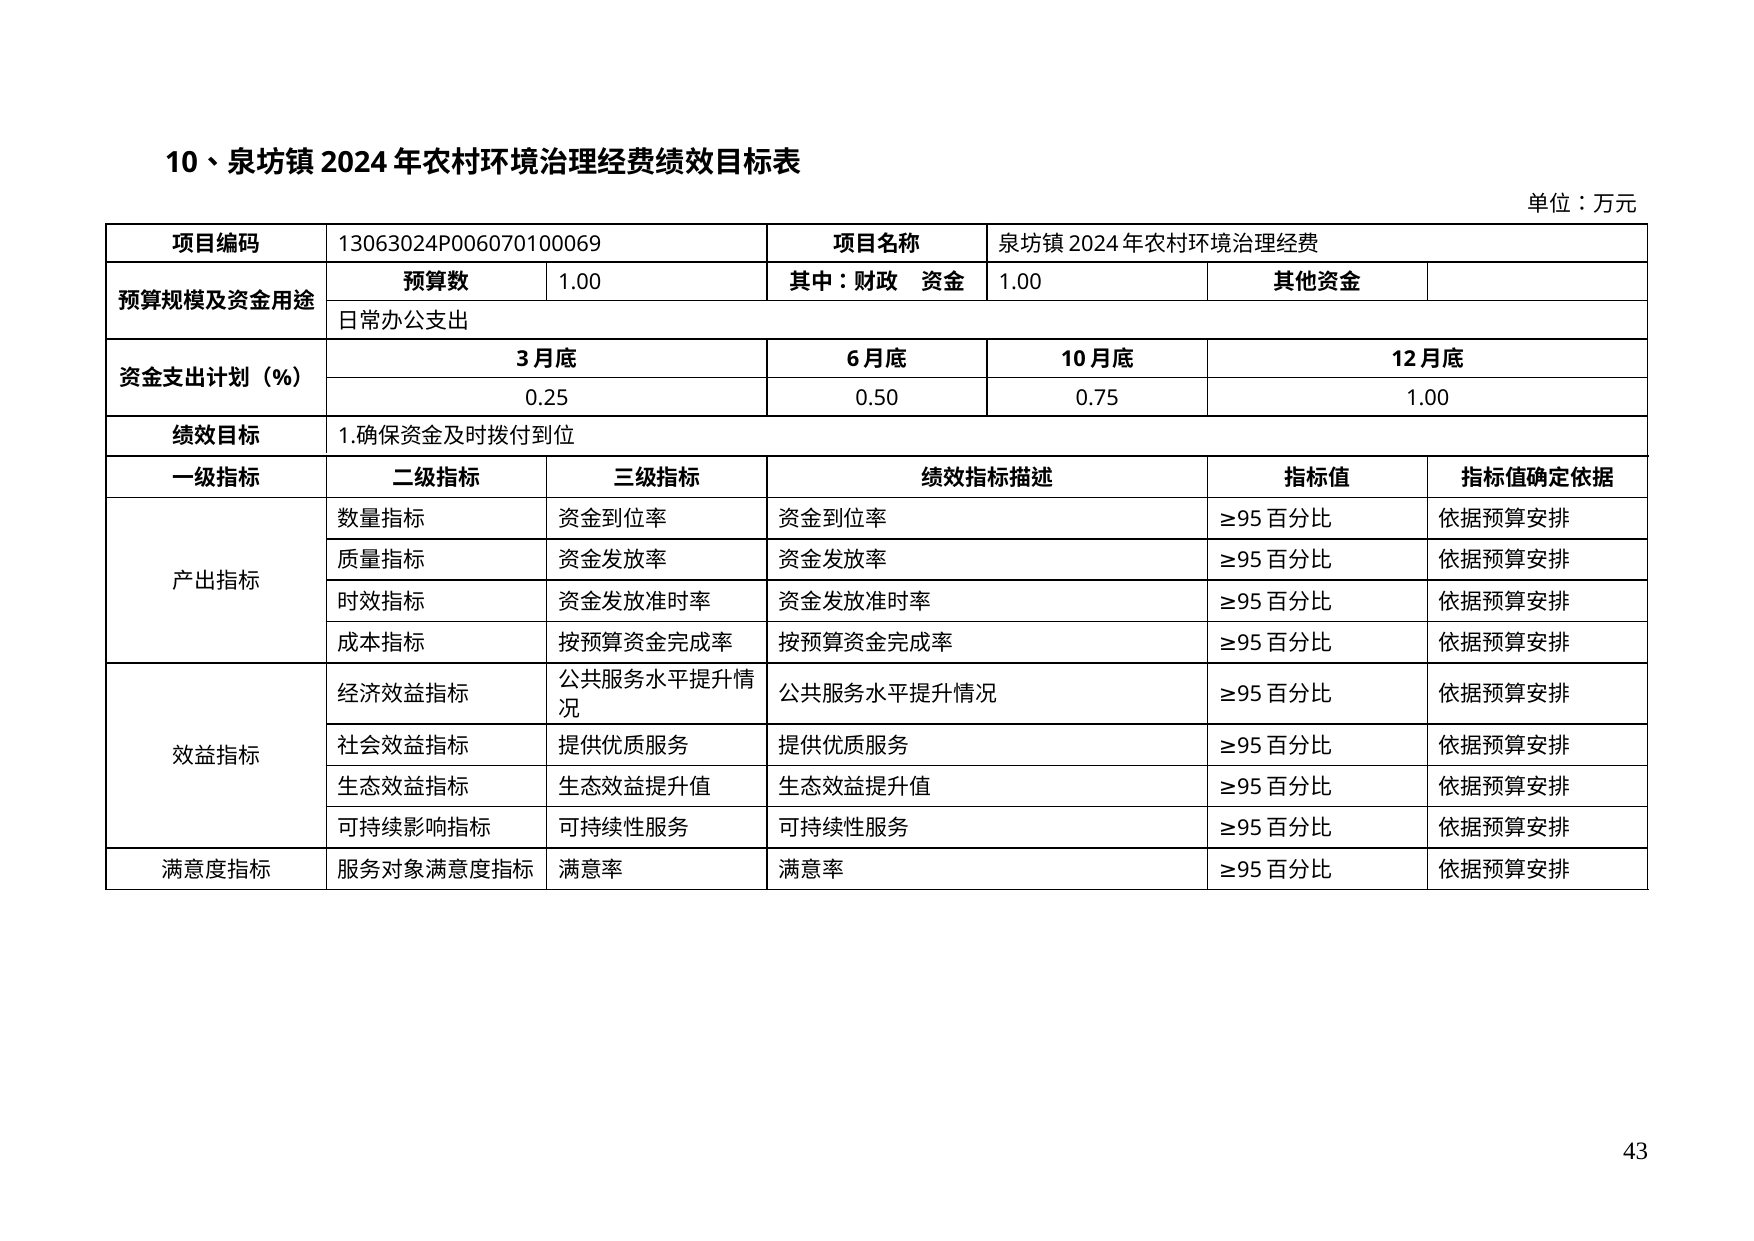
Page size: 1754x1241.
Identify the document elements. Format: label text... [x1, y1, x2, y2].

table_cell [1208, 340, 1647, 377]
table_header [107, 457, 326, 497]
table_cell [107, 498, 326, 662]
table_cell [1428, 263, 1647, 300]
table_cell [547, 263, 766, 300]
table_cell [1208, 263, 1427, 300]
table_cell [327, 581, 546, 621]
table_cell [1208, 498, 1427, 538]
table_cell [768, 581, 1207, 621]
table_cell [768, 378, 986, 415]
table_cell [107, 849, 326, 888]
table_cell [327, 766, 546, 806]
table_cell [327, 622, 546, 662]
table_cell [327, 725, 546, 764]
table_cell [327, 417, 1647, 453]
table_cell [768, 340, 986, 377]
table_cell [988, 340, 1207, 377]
text 10、泉坊镇2024年农村环境治理经费绩效目标表 [106, 142, 1648, 181]
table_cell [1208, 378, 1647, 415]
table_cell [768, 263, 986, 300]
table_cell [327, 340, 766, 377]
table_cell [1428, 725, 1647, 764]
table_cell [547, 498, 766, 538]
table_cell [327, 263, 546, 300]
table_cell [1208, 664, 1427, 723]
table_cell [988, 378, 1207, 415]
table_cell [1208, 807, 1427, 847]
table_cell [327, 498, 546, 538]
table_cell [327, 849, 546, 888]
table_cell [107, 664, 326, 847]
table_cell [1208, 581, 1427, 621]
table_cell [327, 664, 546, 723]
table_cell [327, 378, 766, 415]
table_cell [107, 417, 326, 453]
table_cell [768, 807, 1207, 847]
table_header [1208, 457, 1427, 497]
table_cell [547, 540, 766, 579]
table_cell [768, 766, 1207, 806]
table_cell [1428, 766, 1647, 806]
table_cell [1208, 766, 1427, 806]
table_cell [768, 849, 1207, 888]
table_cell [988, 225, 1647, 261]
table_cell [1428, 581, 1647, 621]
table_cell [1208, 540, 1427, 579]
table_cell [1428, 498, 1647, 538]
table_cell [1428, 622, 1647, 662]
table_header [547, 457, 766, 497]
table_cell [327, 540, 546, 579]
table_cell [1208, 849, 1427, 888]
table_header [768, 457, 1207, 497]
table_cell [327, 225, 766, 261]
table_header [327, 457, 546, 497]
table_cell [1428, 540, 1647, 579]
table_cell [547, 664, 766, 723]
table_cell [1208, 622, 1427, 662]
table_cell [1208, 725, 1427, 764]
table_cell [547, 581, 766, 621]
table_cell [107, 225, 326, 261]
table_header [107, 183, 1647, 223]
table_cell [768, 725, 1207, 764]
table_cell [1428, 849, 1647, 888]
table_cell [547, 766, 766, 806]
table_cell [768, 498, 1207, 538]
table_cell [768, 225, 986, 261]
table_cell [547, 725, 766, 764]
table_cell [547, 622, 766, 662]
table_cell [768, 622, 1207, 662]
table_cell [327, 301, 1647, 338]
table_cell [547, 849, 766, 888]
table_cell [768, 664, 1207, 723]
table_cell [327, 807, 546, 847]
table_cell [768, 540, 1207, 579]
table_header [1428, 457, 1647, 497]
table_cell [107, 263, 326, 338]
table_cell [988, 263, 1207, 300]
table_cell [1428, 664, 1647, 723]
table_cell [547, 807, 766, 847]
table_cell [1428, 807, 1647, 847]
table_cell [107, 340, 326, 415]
